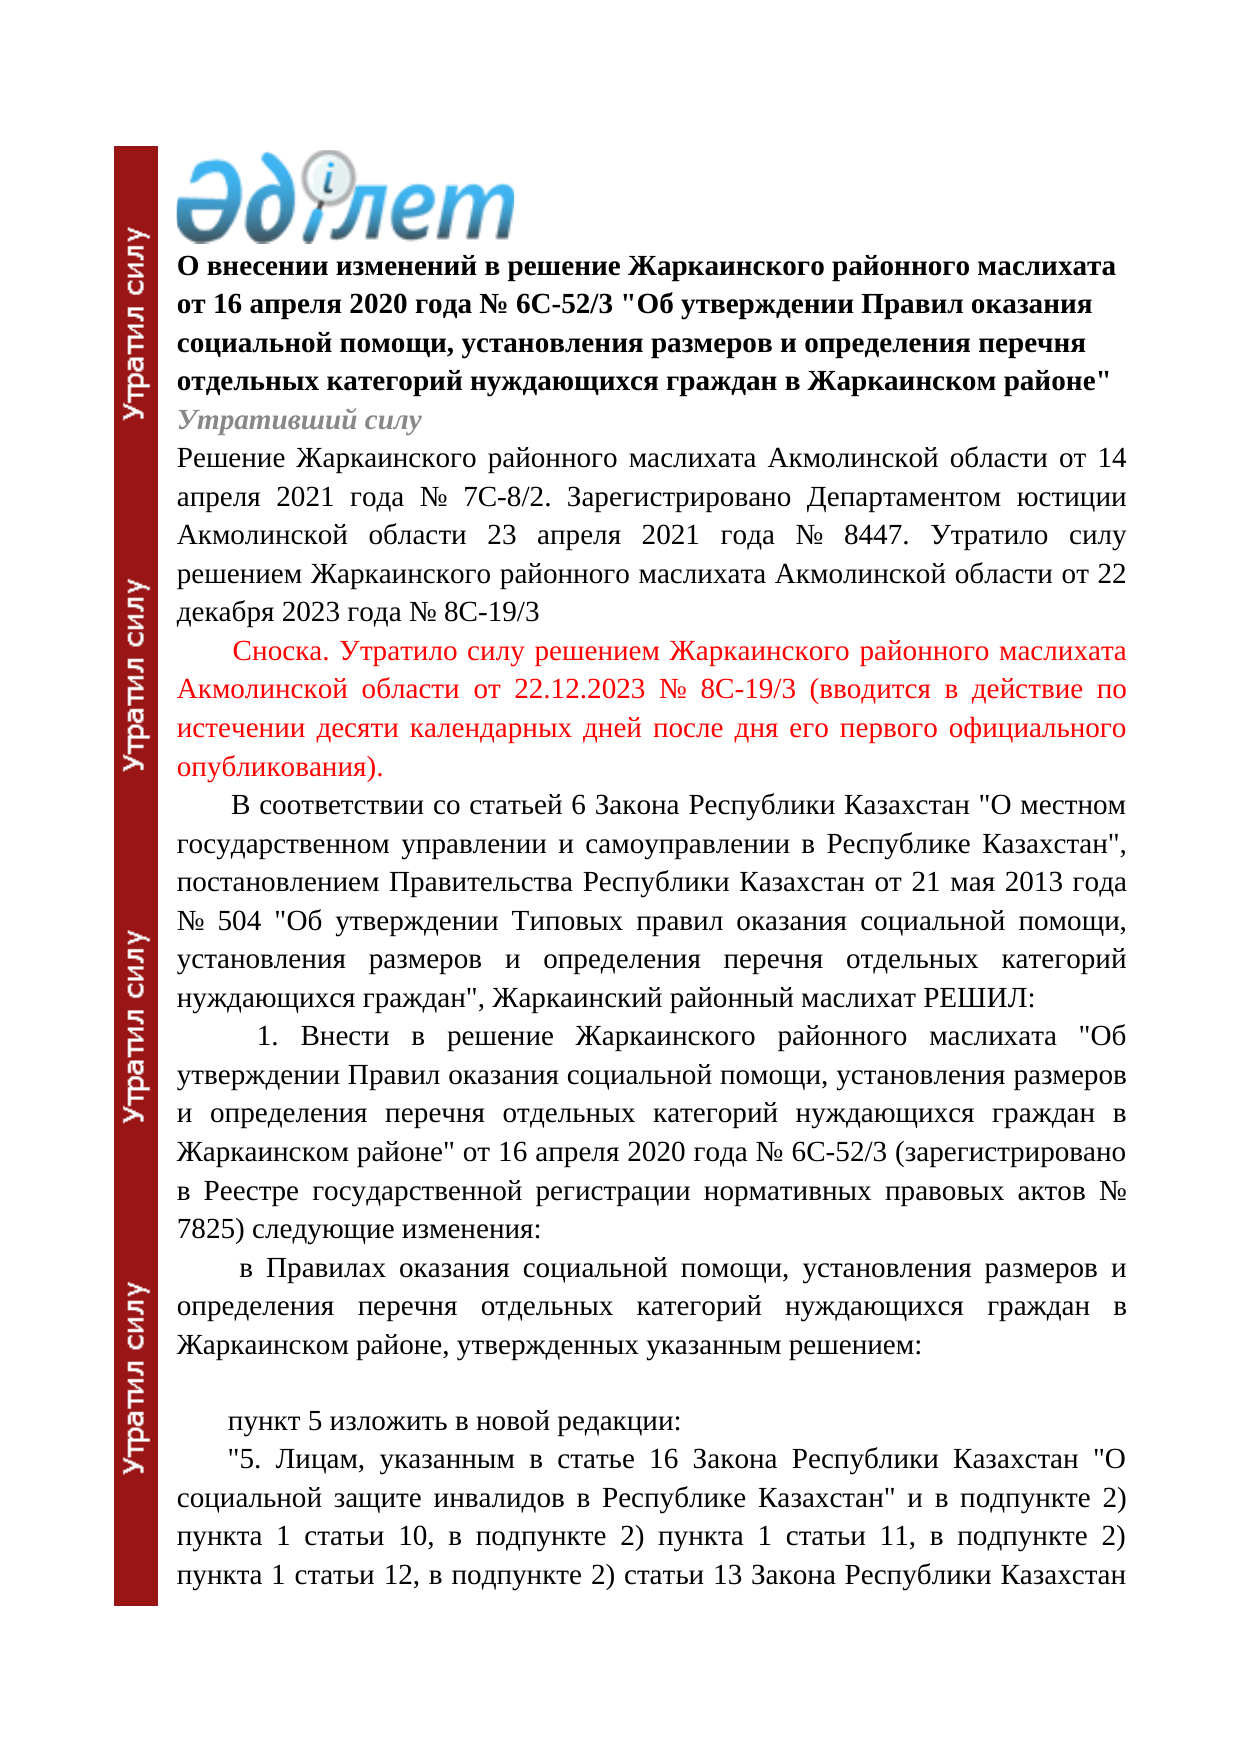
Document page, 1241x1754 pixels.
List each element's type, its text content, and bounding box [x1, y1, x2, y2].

picture [114, 397, 158, 402]
picture [114, 1013, 158, 1018]
text О внесении изменений в решение Жаркаинского районного маслихата от 16 апреля 2020 года № 6С-52/3 "Об утверждении Правил оказания социальной помощи, установления размеров и определения перечня отдельных категорий нуждающихся граждан в Жаркаинском районе" [112, 248, 1128, 397]
text В соответствии со статьей 6 Закона Республики Казахстан "О местном государственном управлении и самоуправлении в Республике Казахстан", постановлением Правительства Республики Казахстан от 21 мая 2013 года № 504 "Об утверждении Типовых правил оказания социальной помощи, установления размеров и определения перечня отдельных категорий нуждающихся граждан", Жаркаинский районный маслихат РЕШИЛ: [112, 787, 1128, 1013]
picture [114, 146, 158, 248]
text Утративший силу [112, 402, 1128, 435]
picture [114, 1360, 158, 1403]
picture [114, 1245, 158, 1250]
picture [114, 435, 158, 440]
text пункт 5 изложить в новой редакции: [112, 1403, 1128, 1436]
text 1. Внести в решение Жаркаинского районного маслихата "Об утверждении Правил оказания социальной помощи, установления размеров и определения перечня отдельных категорий нуждающихся граждан в Жаркаинском районе" от 16 апреля 2020 года № 6С-52/3 (зарегистрировано в Реестре государственной регистрации нормативных правовых актов № 7825) следующие изменения: [112, 1018, 1128, 1245]
picture [114, 628, 158, 633]
picture [114, 1590, 158, 1606]
picture [114, 1436, 158, 1441]
text в Правилах оказания социальной помощи, установления размеров и определения перечня отдельных категорий нуждающихся граждан в Жаркаинском районе, утвержденных указанным решением: [112, 1250, 1128, 1360]
text Решение Жаркаинского районного маслихата Акмолинской области от 14 апреля 2021 года № 7С-8/2. Зарегистрировано Департаментом юстиции Акмолинской области 23 апреля 2021 года № 8447. Утратило силу решением Жаркаинского районного маслихата Акмолинской области от 22 декабря 2023 года № 8С-19/3 [112, 440, 1128, 628]
picture [176, 150, 515, 244]
text Сноска. Утратило силу решением Жаркаинского районного маслихата Акмолинской области от 22.12.2023 № 8С-19/3 (вводится в действие по истечении десяти календарных дней после дня его первого официального опубликования). [112, 633, 1128, 782]
picture [114, 782, 158, 787]
